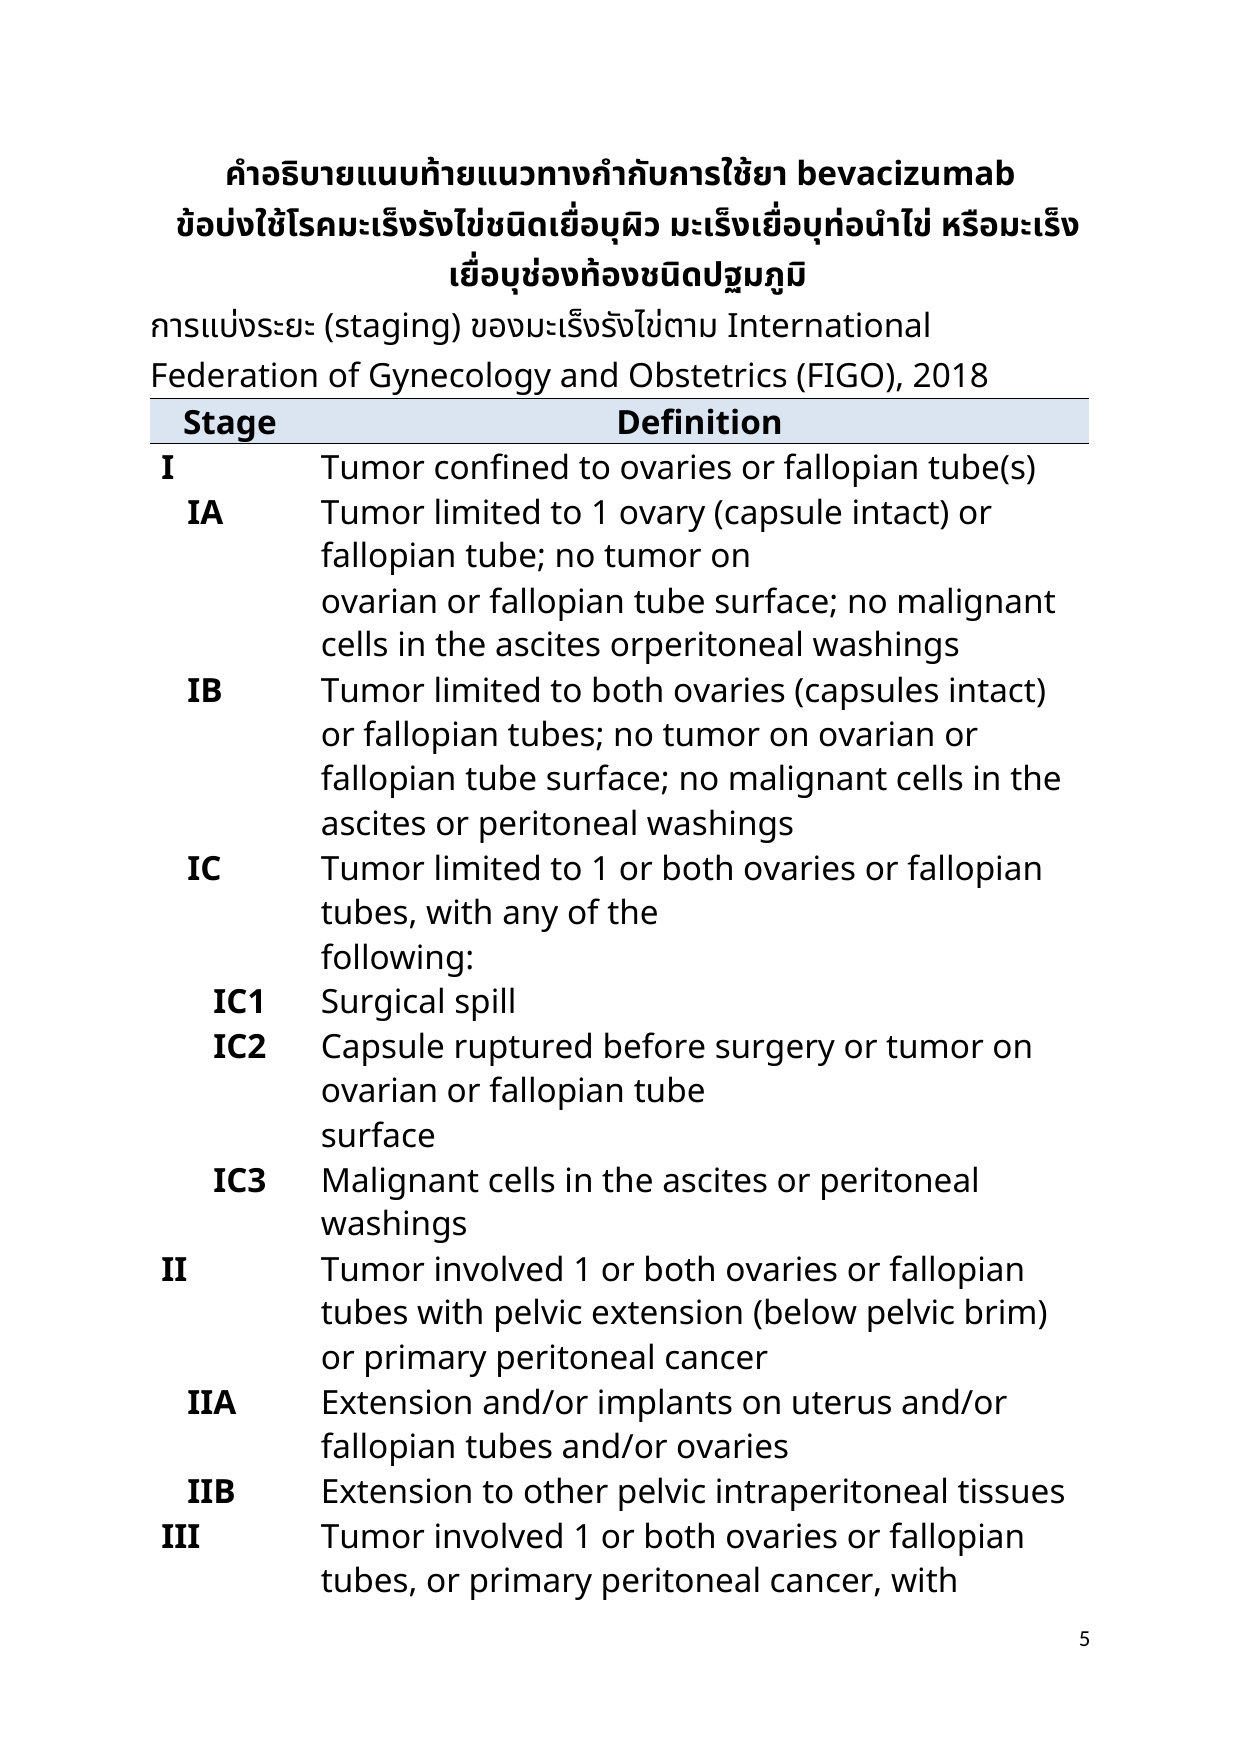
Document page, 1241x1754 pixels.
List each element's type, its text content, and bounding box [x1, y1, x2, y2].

table_cell Surgical spill [309, 979, 1089, 1023]
table_cell IB [150, 667, 309, 845]
table_cell III [150, 1513, 309, 1602]
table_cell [309, 1513, 1089, 1602]
table_header Definition [309, 399, 1089, 443]
table_cell Extension and/or implants on uterus and/or fallopian tubes and/or ovaries [309, 1379, 1089, 1468]
text การแบ่งระยะ (staging) ของมะเร็งรังไข่ตาม International Federation of Gynecology and Obstetrics (FIGO), 2018 [150, 301, 1090, 397]
table_header Stage [150, 399, 309, 443]
table_cell IC1 [150, 979, 309, 1023]
table_cell Extension to other pelvic intraperitoneal tissues [309, 1468, 1089, 1513]
table_cell Tumor limited to 1 or both ovaries or fallopian tubes, with any of the following: [309, 845, 1089, 978]
table_cell IC2 [150, 1023, 309, 1156]
table_cell IA [150, 489, 309, 667]
table_cell Tumor limited to both ovaries (capsules intact) or fallopian tubes; no tumor on ovarian or fallopian tube surface; no malignant cells in the ascites or peritoneal washings [309, 667, 1089, 845]
text ข้อบ่งใช้โรคมะเร็งรังไข่ชนิดเยื่อบุผิว มะเร็งเยื่อบุท่อนำไข่ หรือมะเร็งเยื่อบุช่องท้องชนิดปฐมภูมิ [165, 201, 1090, 301]
table_cell II [150, 1246, 309, 1379]
table_cell IIB [150, 1468, 309, 1513]
table_cell I [150, 444, 309, 488]
table_cell Capsule ruptured before surgery or tumor on ovarian or fallopian tube surface [309, 1023, 1089, 1156]
table_cell Tumor limited to 1 ovary (capsule intact) or fallopian tube; no tumor on ovarian or fallopian tube surface; no malignant cells in the ascites orperitoneal washings [309, 489, 1089, 667]
table_cell IC3 [150, 1156, 309, 1246]
table_cell Tumor confined to ovaries or fallopian tube(s) [309, 444, 1089, 488]
table_cell IIA [150, 1379, 309, 1468]
table_cell Malignant cells in the ascites or peritoneal washings [309, 1156, 1089, 1246]
text คำอธิบายแนบท้ายแนวทางกำกับการใช้ยา bevacizumab [150, 150, 1090, 201]
table_cell Tumor involved 1 or both ovaries or fallopian tubes with pelvic extension (below pelvic brim) or primary peritoneal cancer [309, 1246, 1089, 1379]
table_cell IC [150, 845, 309, 978]
